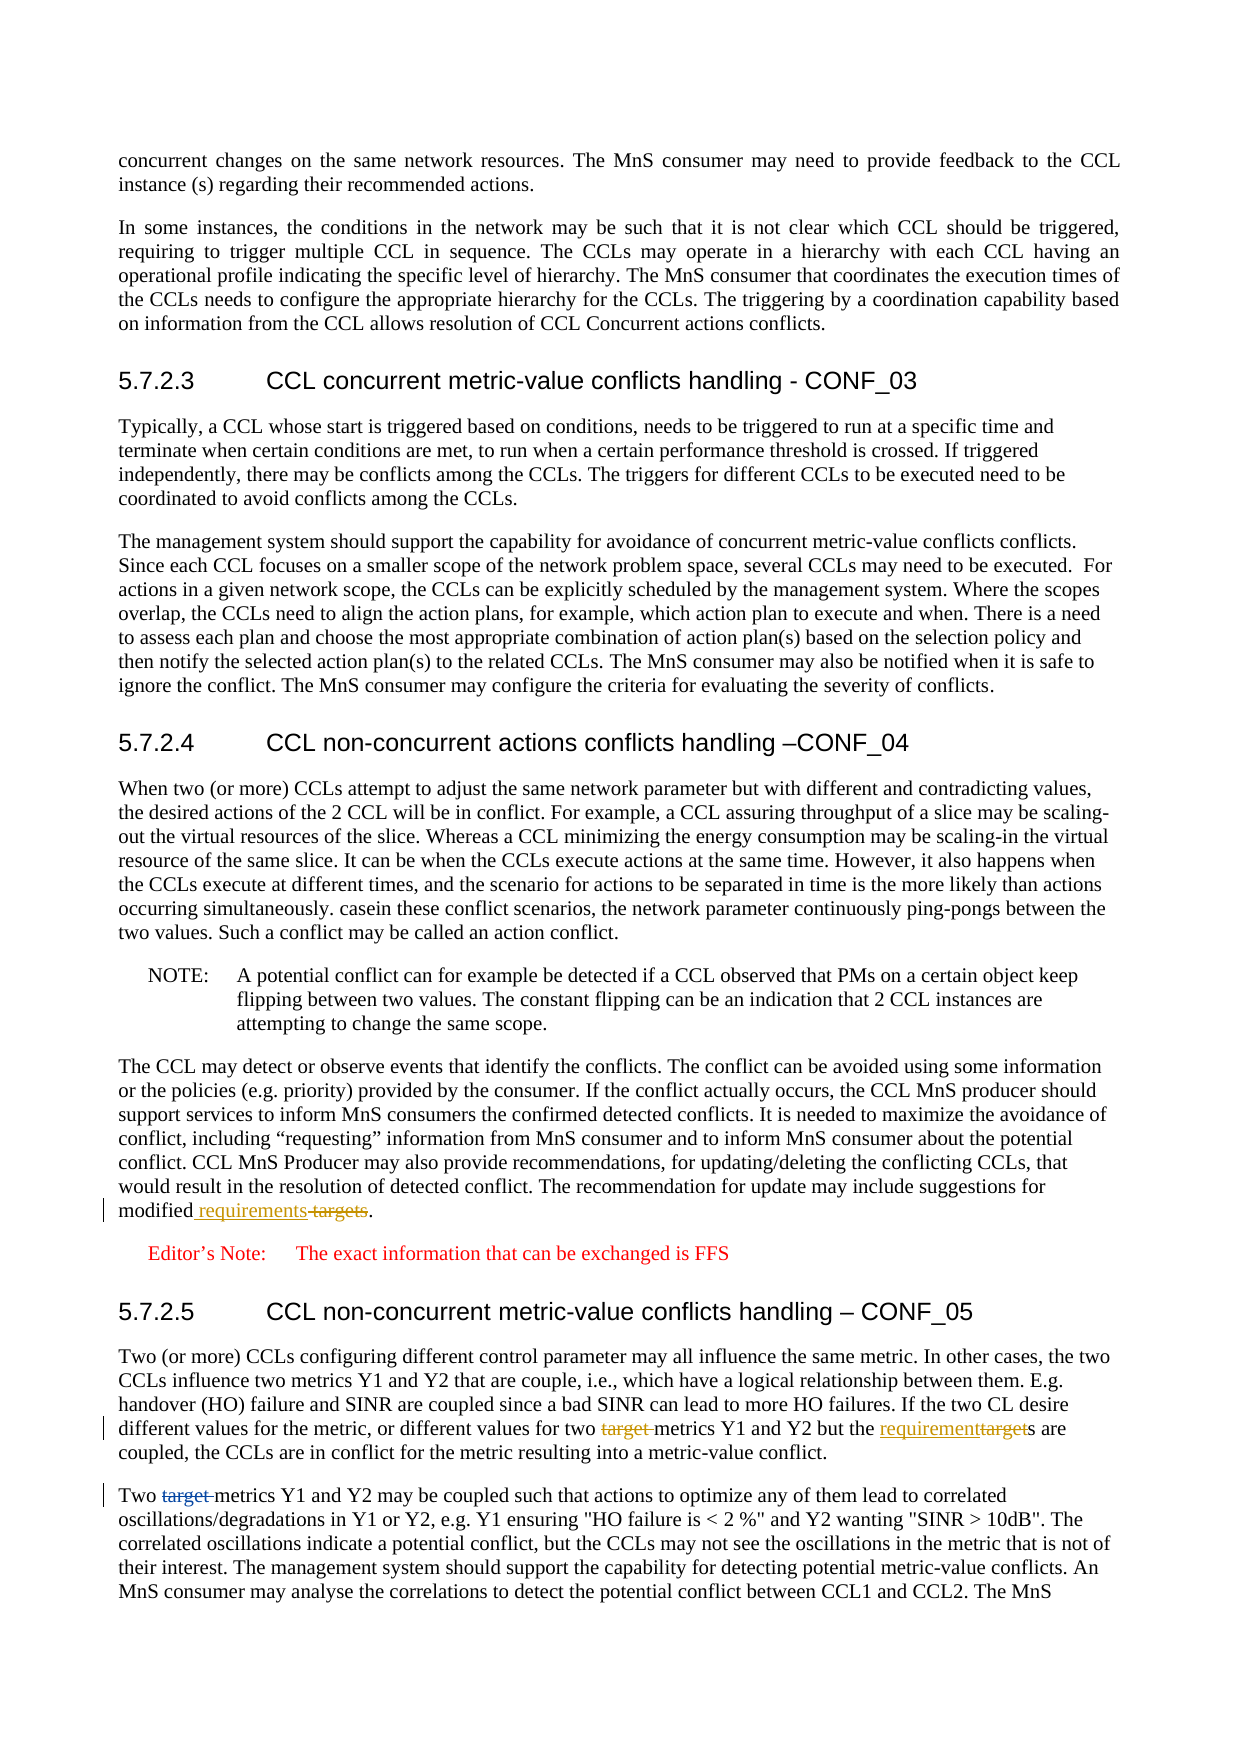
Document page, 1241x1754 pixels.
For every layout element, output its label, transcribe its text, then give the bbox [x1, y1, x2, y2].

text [118, 148, 1122, 196]
text Typically, a CCL whose start is triggered based on conditions, needs to be triggered to run at a specific time and terminate when certain conditions are met, to run when a certain performance threshold is crossed. If triggered independently, there may be conflicts among the CCLs. The triggers for different CCLs to be executed need to be coordinated to avoid conflicts among the CCLs. [118, 414, 1122, 510]
text The management system should support the capability for avoidance of concurrent metric-value conflicts conflicts. Since each CCL focuses on a smaller scope of the network problem space, several CCLs may need to be executed. For actions in a given network scope, the CCLs can be explicitly scheduled by the management system. Where the scopes overlap, the CCLs need to align the action plans, for example, which action plan to execute and when. There is a need to assess each plan and choose the most appropriate combination of action plan(s) based on the selection policy and then notify the selected action plan(s) to the related CCLs. The MnS consumer may also be notified when it is safe to ignore the conflict. The MnS consumer may configure the criteria for evaluating the severity of conflicts. [118, 529, 1122, 697]
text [118, 1483, 1122, 1603]
text When two (or more) CCLs attempt to adjust the same network parameter but with different and contradicting values, the desired actions of the 2 CCL will be in conflict. For example, a CCL assuring throughput of a slice may be scaling-out the virtual resources of the slice. Whereas a CCL minimizing the energy consumption may be scaling-in the virtual resource of the same slice. It can be when the CCLs execute actions at the same time. However, it also happens when the CCLs execute at different times, and the scenario for actions to be separated in time is the more likely than actions occurring simultaneously. casein these conflict scenarios, the network parameter continuously ping-pongs between the two values. Such a conflict may be called an action conflict. [118, 776, 1122, 944]
text Two (or more) CCLs configuring different control parameter may all influence the same metric. In other cases, the two CCLs influence two metrics Y1 and Y2 that are couple, i.e., which have a logical relationship between them. E.g. handover (HO) failure and SINR are coupled since a bad SINR can lead to more HO failures. If the two CL desire different values for the metric, or different values for two metrics Y1 and Y2 but the s are coupled, the CCLs are in conflict for the metric resulting into a metric-value conflict. [118, 1344, 1122, 1464]
text NOTE: A potential conflict can for example be detected if a CCL observed that PMs on a certain object keep flipping between two values. The constant flipping can be an indication that 2 CCL instances are attempting to change the same scope. [148, 963, 1122, 1035]
text The CCL may detect or observe events that identify the conflicts. The conflict can be avoided using some information or the policies (e.g. priority) provided by the consumer. If the conflict actually occurs, the CCL MnS producer should support services to inform MnS consumers the confirmed detected conflicts. It is needed to maximize the avoidance of conflict, including “requesting” information from MnS consumer and to inform MnS consumer about the potential conflict. CCL MnS Producer may also provide recommendations, for updating/deleting the conflicting CCLs, that would result in the resolution of detected conflict. The recommendation for update may include suggestions for modified. [118, 1054, 1122, 1222]
text In some instances, the conditions in the network may be such that it is not clear which CCL should be triggered, requiring to trigger multiple CCL in sequence. The CCLs may operate in a hierarchy with each CCL having an operational profile indicating the specific level of hierarchy. The MnS consumer that coordinates the execution times of the CCLs needs to configure the appropriate hierarchy for the CCLs. The triggering by a coordination capability based on information from the CCL allows resolution of CCL Concurrent actions conflicts. [118, 214, 1122, 335]
text Editor’s Note: The exact information that can be exchanged is FFS [148, 1241, 1122, 1265]
text 5.7.2.4 CCL non-concurrent actions conflicts handling –CONF_04 [118, 728, 1122, 757]
text 5.7.2.3 CCL concurrent metric-value conflicts handling - CONF_03 [118, 366, 1122, 395]
text 5.7.2.5 CCL non-concurrent metric-value conflicts handling – CONF_05 [118, 1296, 1122, 1325]
